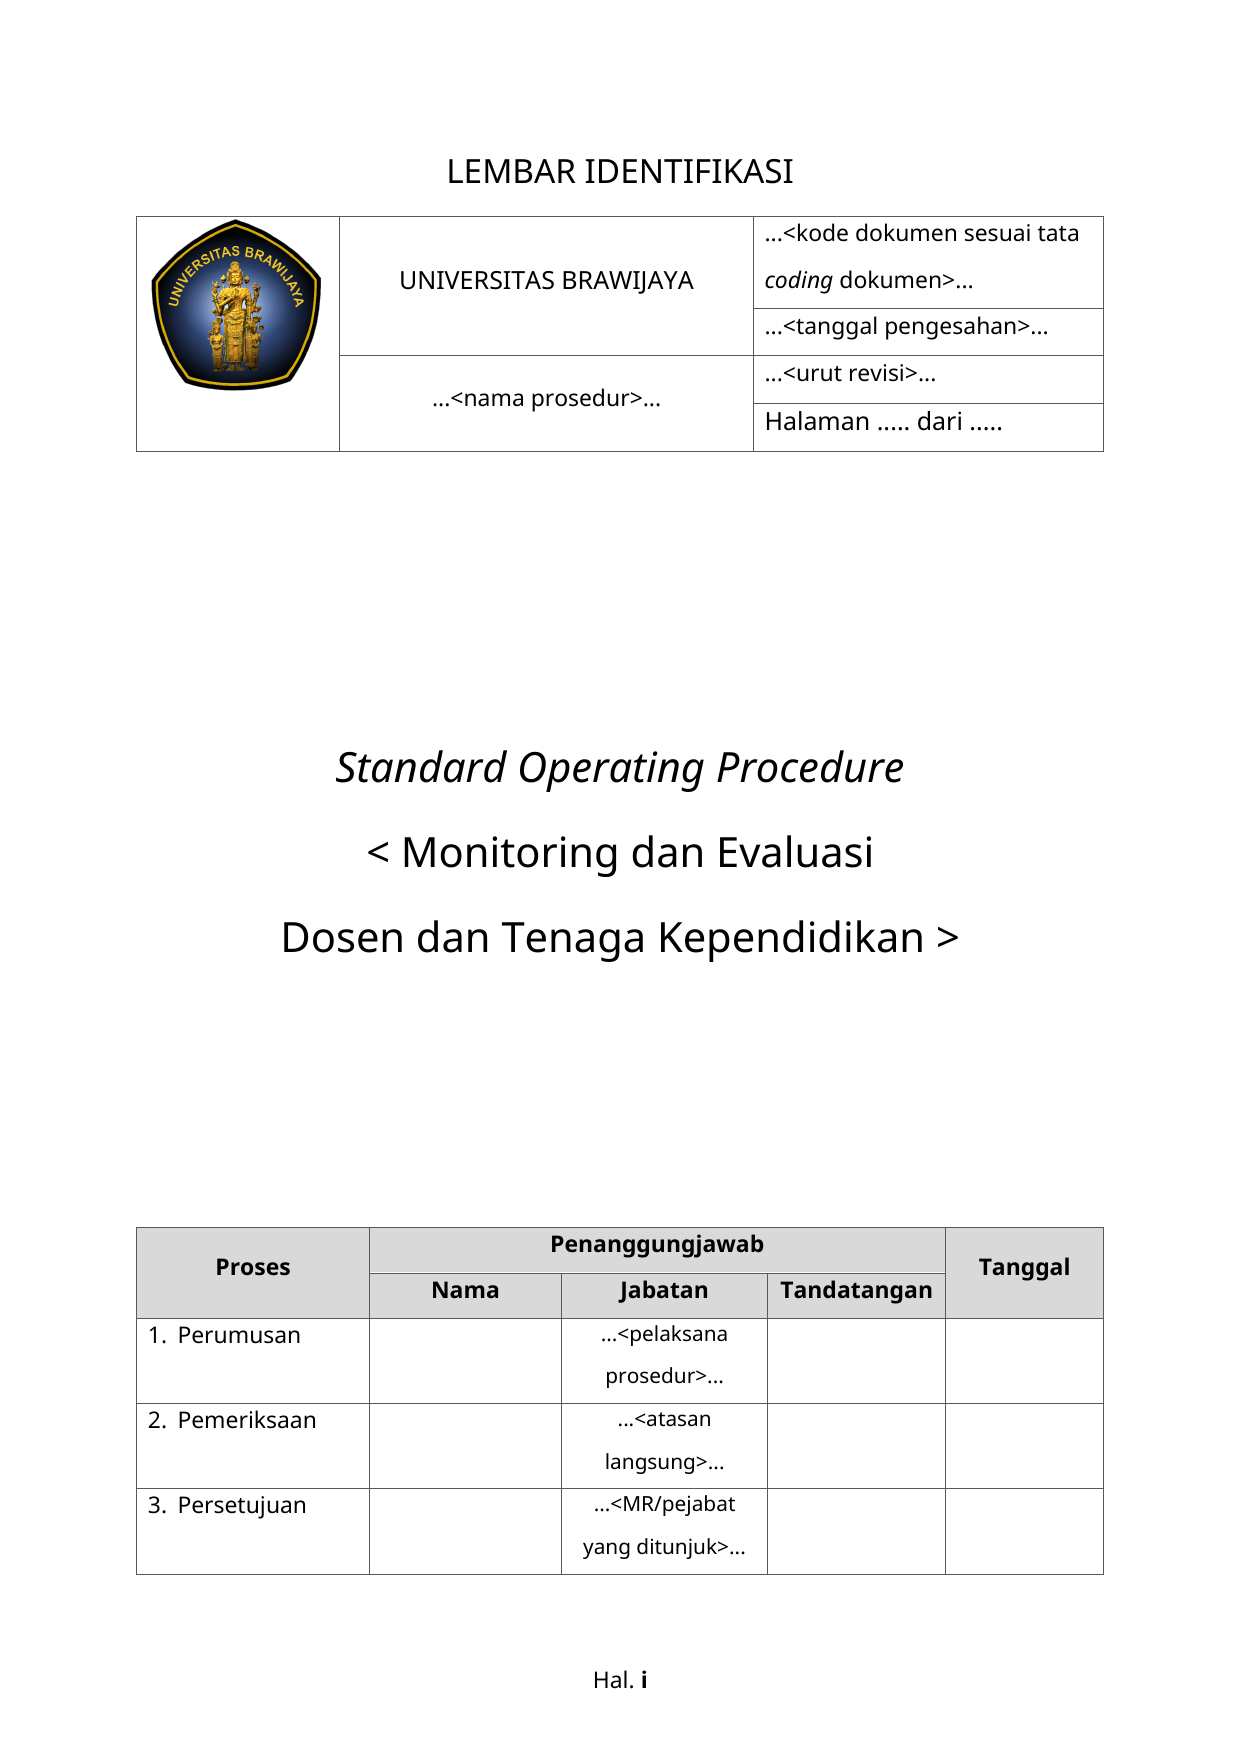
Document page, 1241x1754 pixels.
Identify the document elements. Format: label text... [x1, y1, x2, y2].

table_cell Pemeriksaan [137, 1404, 369, 1488]
table_cell [946, 1404, 1103, 1488]
table_cell [768, 1489, 945, 1573]
picture [147, 216, 324, 394]
table_cell [946, 1489, 1103, 1573]
text Dosen dan Tenaga Kependidikan > [148, 908, 1092, 964]
text < Monitoring dan Evaluasi [148, 822, 1092, 879]
table_cell ...<MR/pejabat yang ditunjuk>... [562, 1489, 767, 1573]
table_cell ...<pelaksana prosedur>... [562, 1319, 767, 1403]
table_cell [946, 1319, 1103, 1403]
table_cell Perumusan [137, 1319, 369, 1403]
subtitle LEMBAR IDENTIFIKASI [148, 148, 1092, 193]
table_cell Tandatangan [768, 1274, 945, 1318]
table_header UNIVERSITAS BRAWIJAYA [340, 217, 753, 355]
table_cell ...<urut revisi>... [754, 356, 1103, 403]
table_cell Nama [370, 1274, 561, 1318]
table_header Penanggungjawab [370, 1228, 945, 1272]
table_header ...<kode dokumen sesuai tata coding dokumen>... [754, 217, 1103, 308]
table_header Proses [137, 1228, 369, 1318]
table_cell [370, 1319, 561, 1403]
table_cell [370, 1404, 561, 1488]
table_cell [768, 1319, 945, 1403]
table_cell ...<nama prosedur>... [340, 356, 753, 451]
table_cell Jabatan [562, 1274, 767, 1318]
text Standard Operating Procedure [148, 737, 1092, 794]
table_header [137, 217, 339, 451]
table_cell [370, 1489, 561, 1573]
table_cell Persetujuan [137, 1489, 369, 1573]
table_cell ...<tanggal pengesahan>... [754, 309, 1103, 355]
table_header Tanggal [946, 1228, 1103, 1318]
table_cell ...<atasan langsung>... [562, 1404, 767, 1488]
table_cell [768, 1404, 945, 1488]
table_cell Halaman ..... dari ..... [754, 404, 1103, 451]
